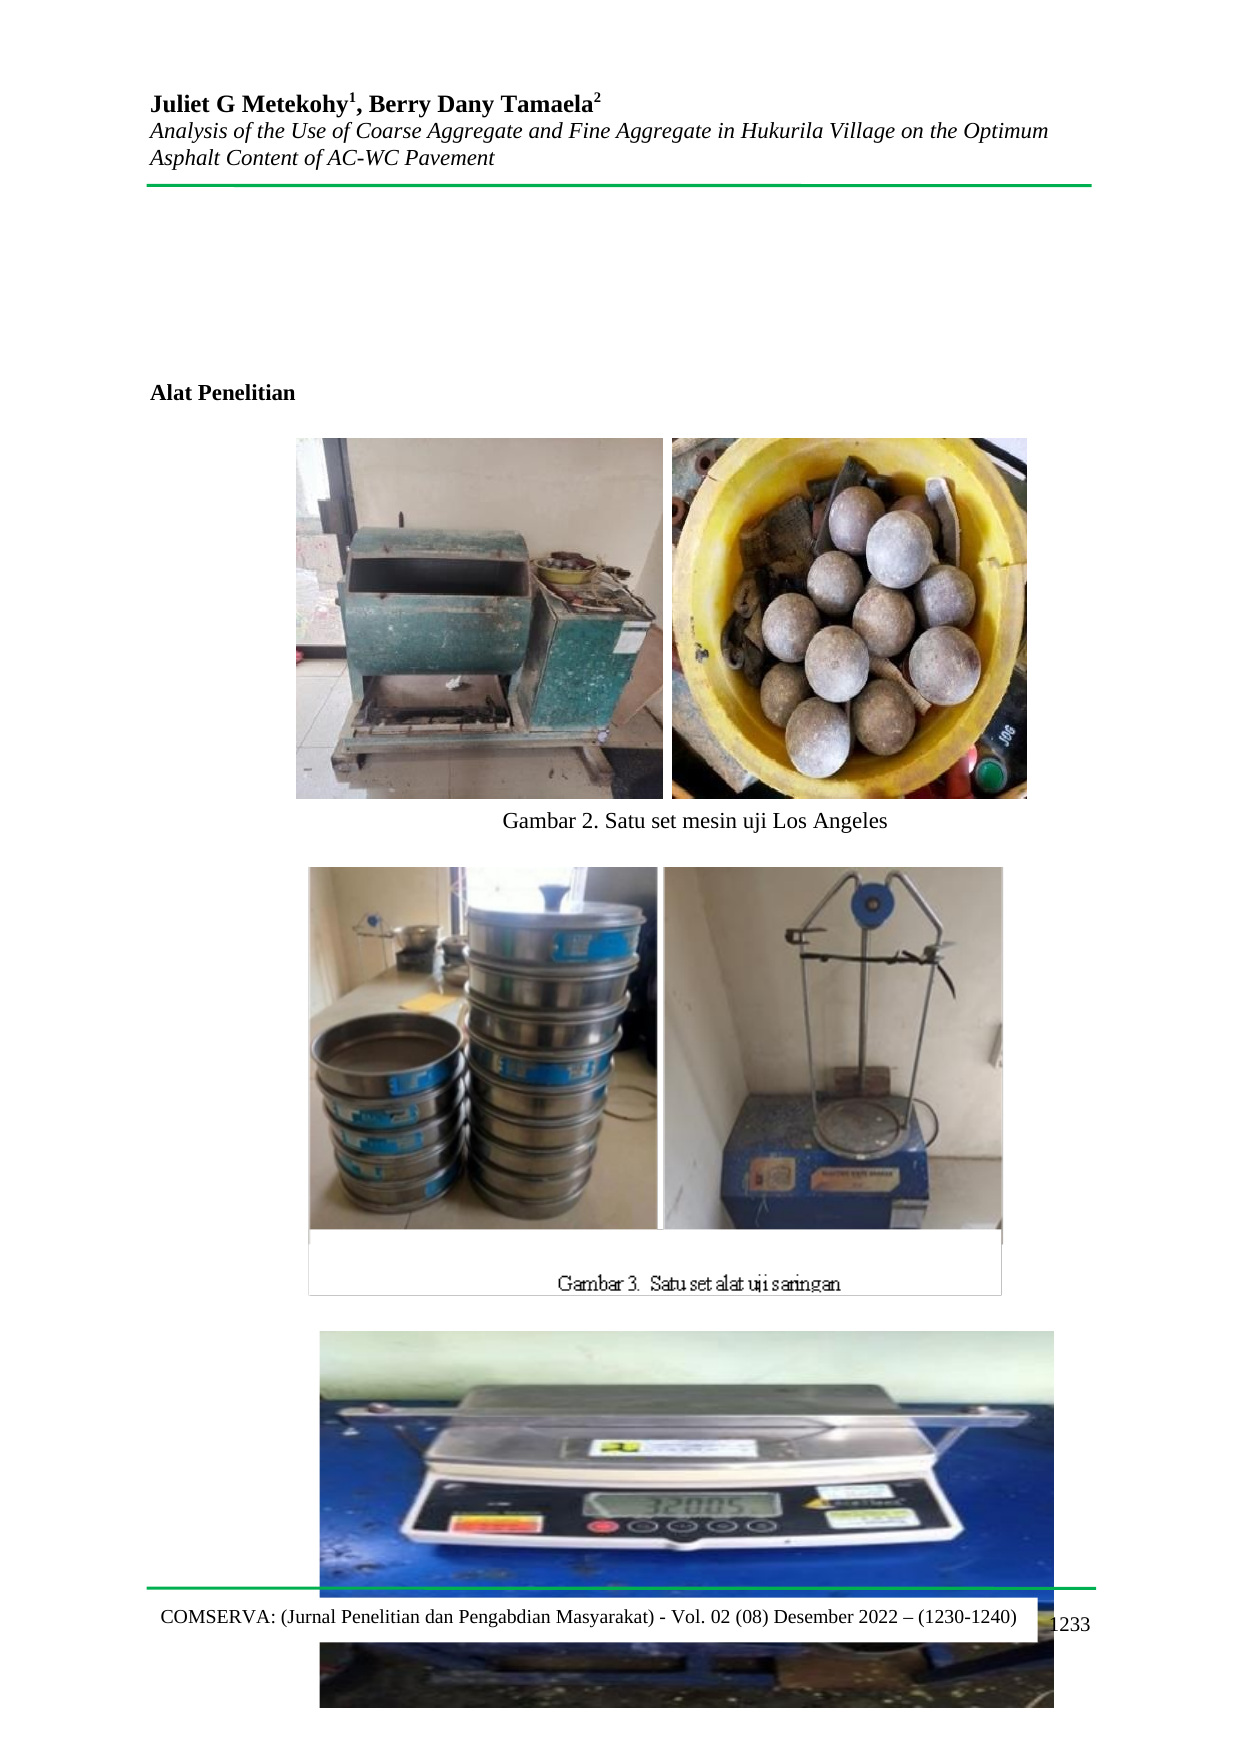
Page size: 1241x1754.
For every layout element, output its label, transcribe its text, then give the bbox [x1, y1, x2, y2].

text Alat Penelitian [150, 379, 1090, 405]
picture [319, 1590, 1054, 1708]
picture [319, 1331, 1054, 1586]
picture [672, 438, 1027, 799]
picture [274, 867, 1041, 1297]
picture [296, 438, 663, 799]
